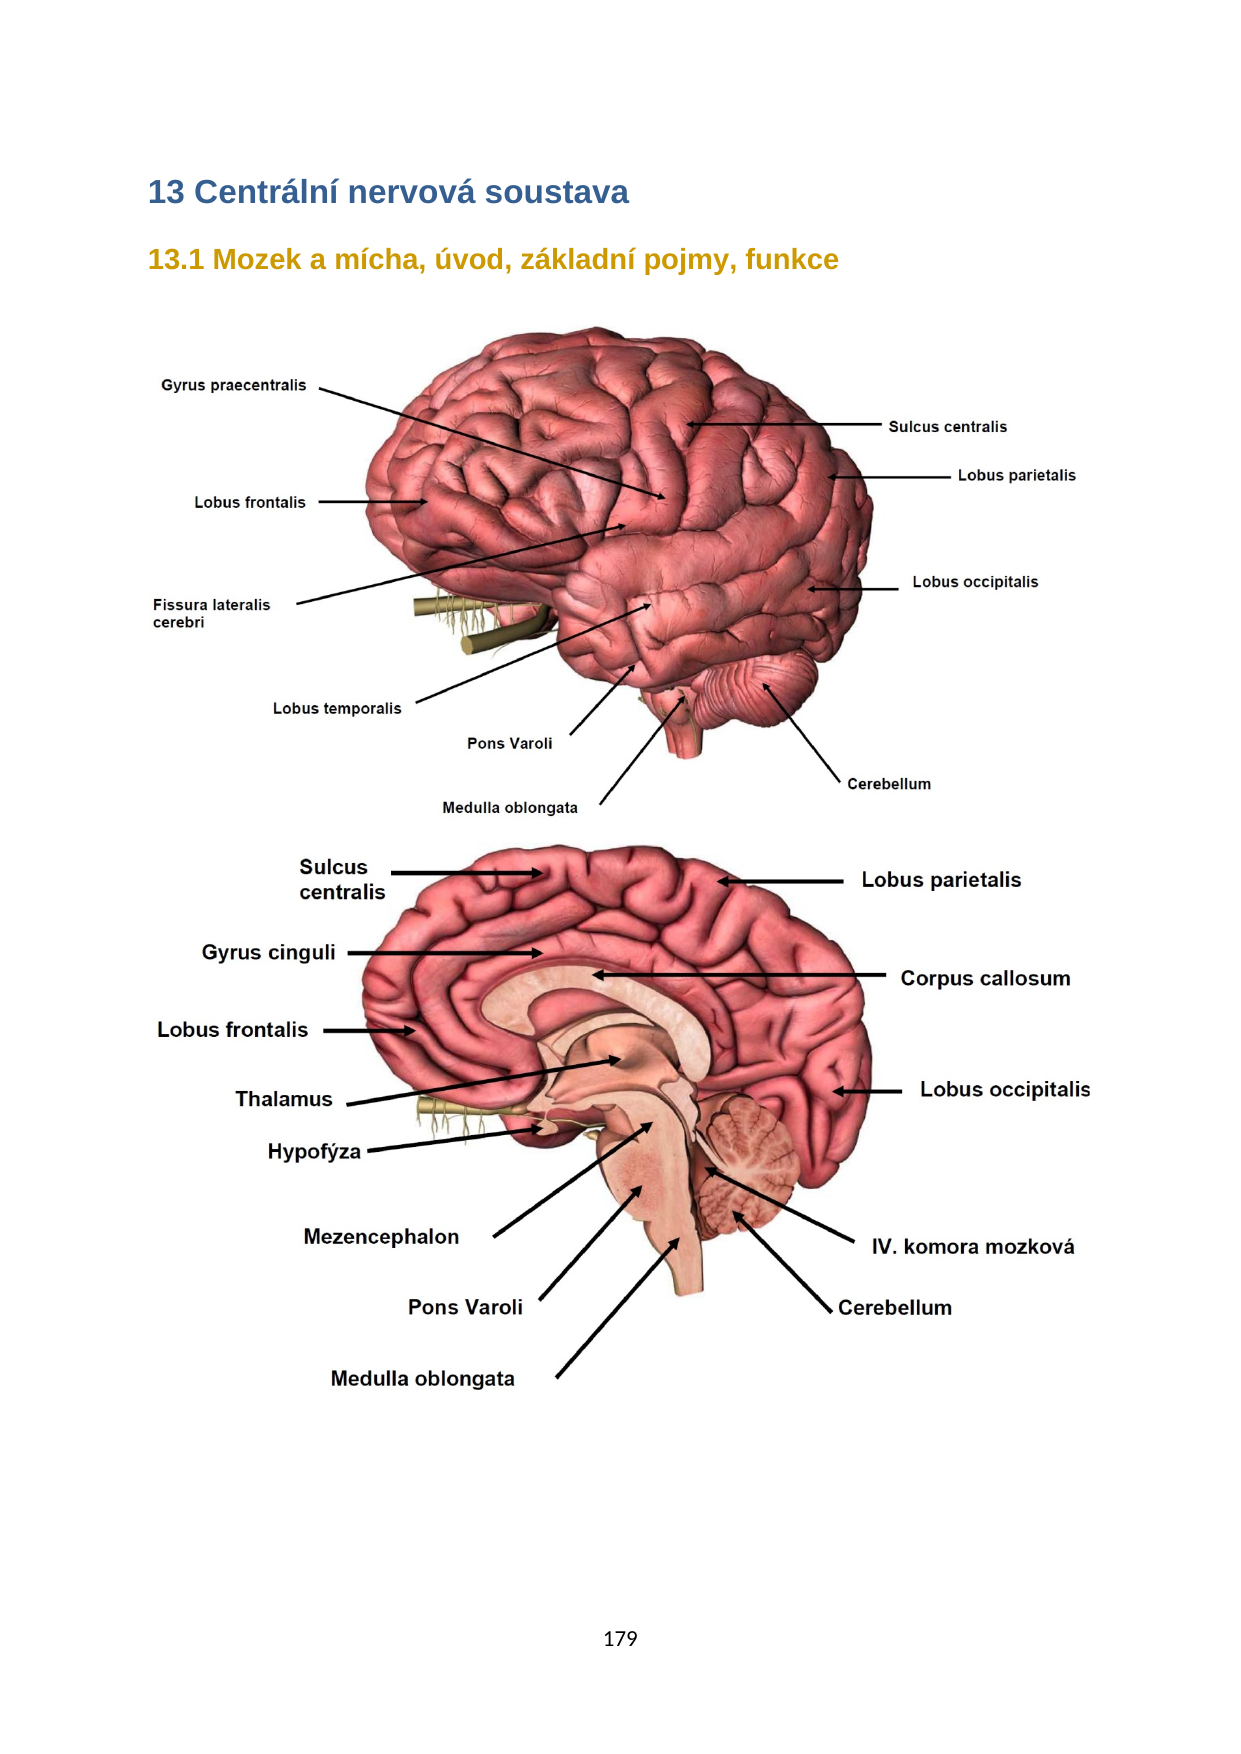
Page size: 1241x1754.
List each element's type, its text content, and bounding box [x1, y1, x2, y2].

picture [147, 832, 1090, 1405]
subtitle 13 Centrální nervová soustava [148, 173, 1093, 211]
subtitle 13.1 Mozek a mícha, úvod, základní pojmy, funkce [148, 242, 1093, 275]
picture [147, 305, 1092, 829]
